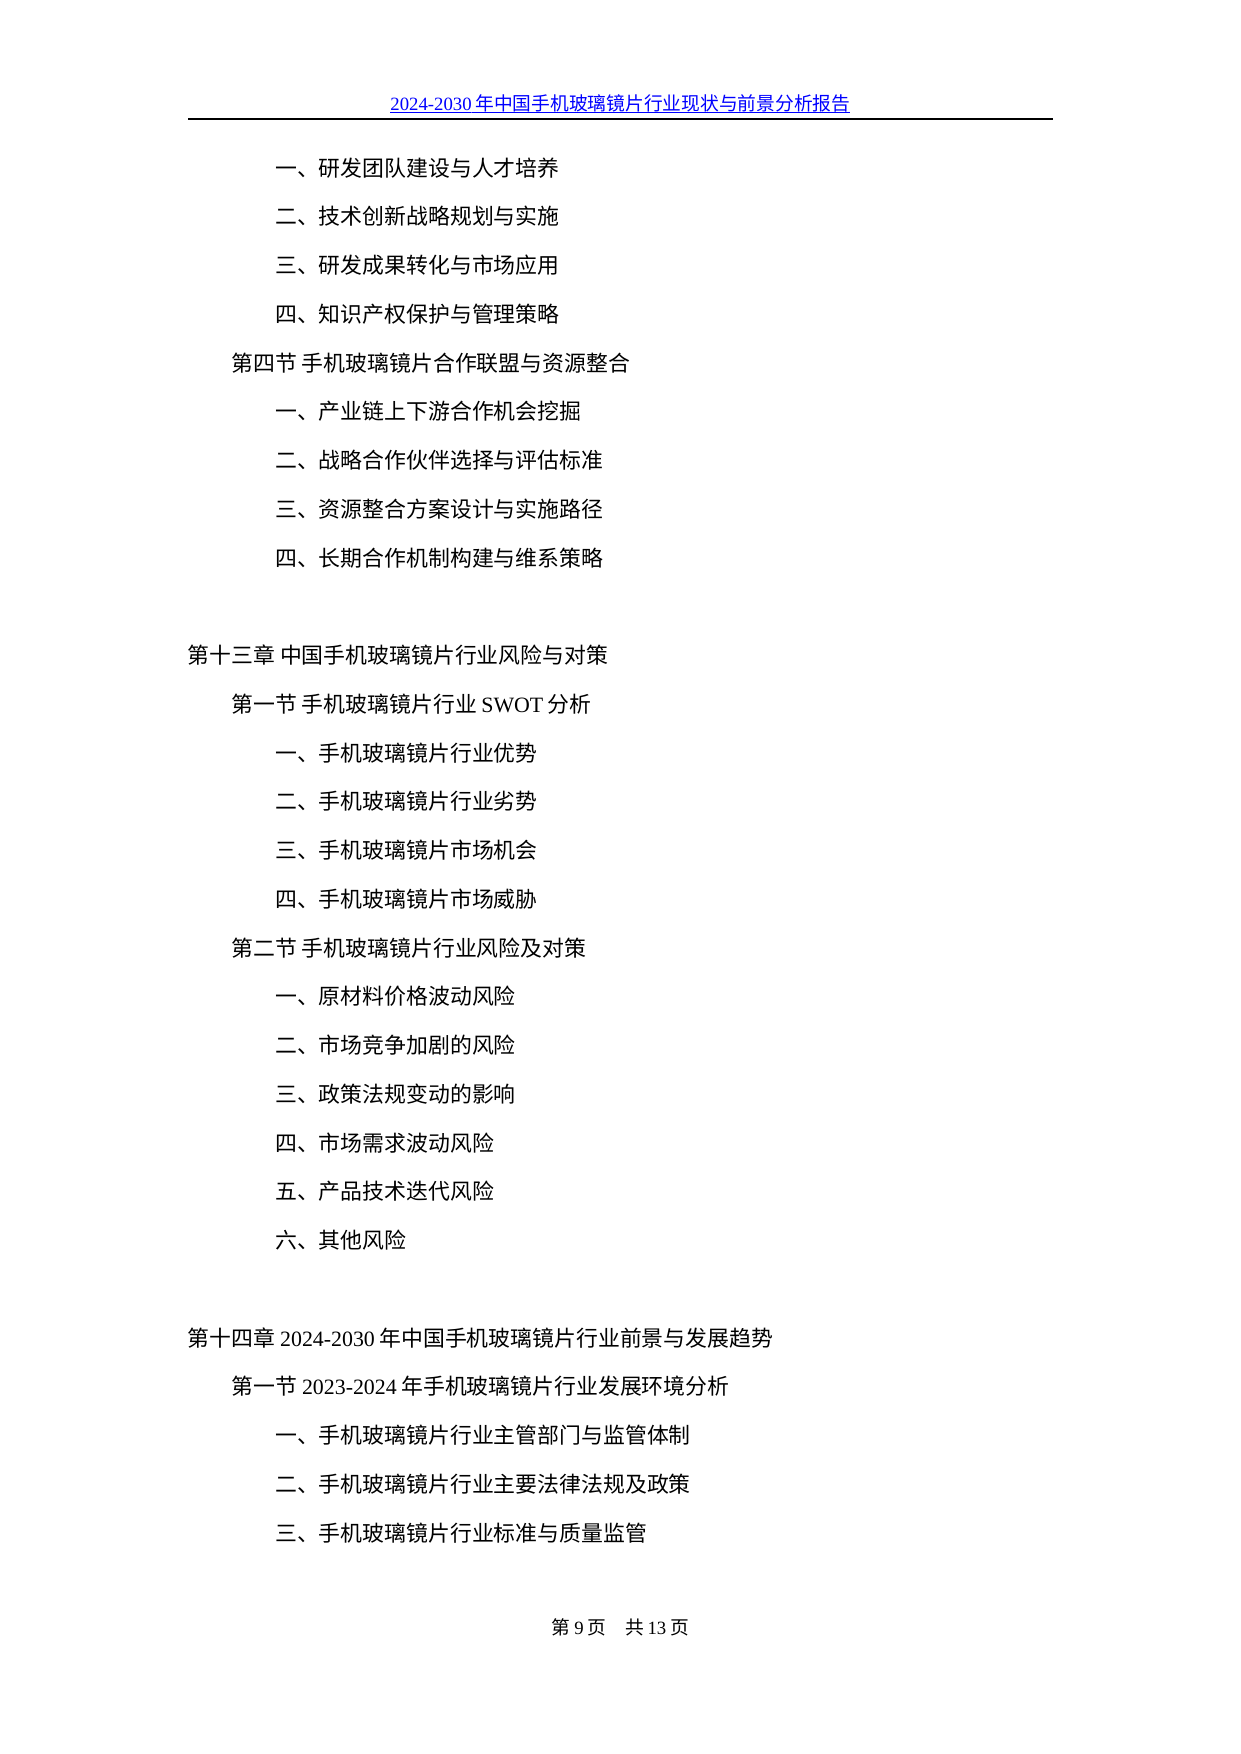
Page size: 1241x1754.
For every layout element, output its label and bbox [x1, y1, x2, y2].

text [187, 150, 1053, 1548]
